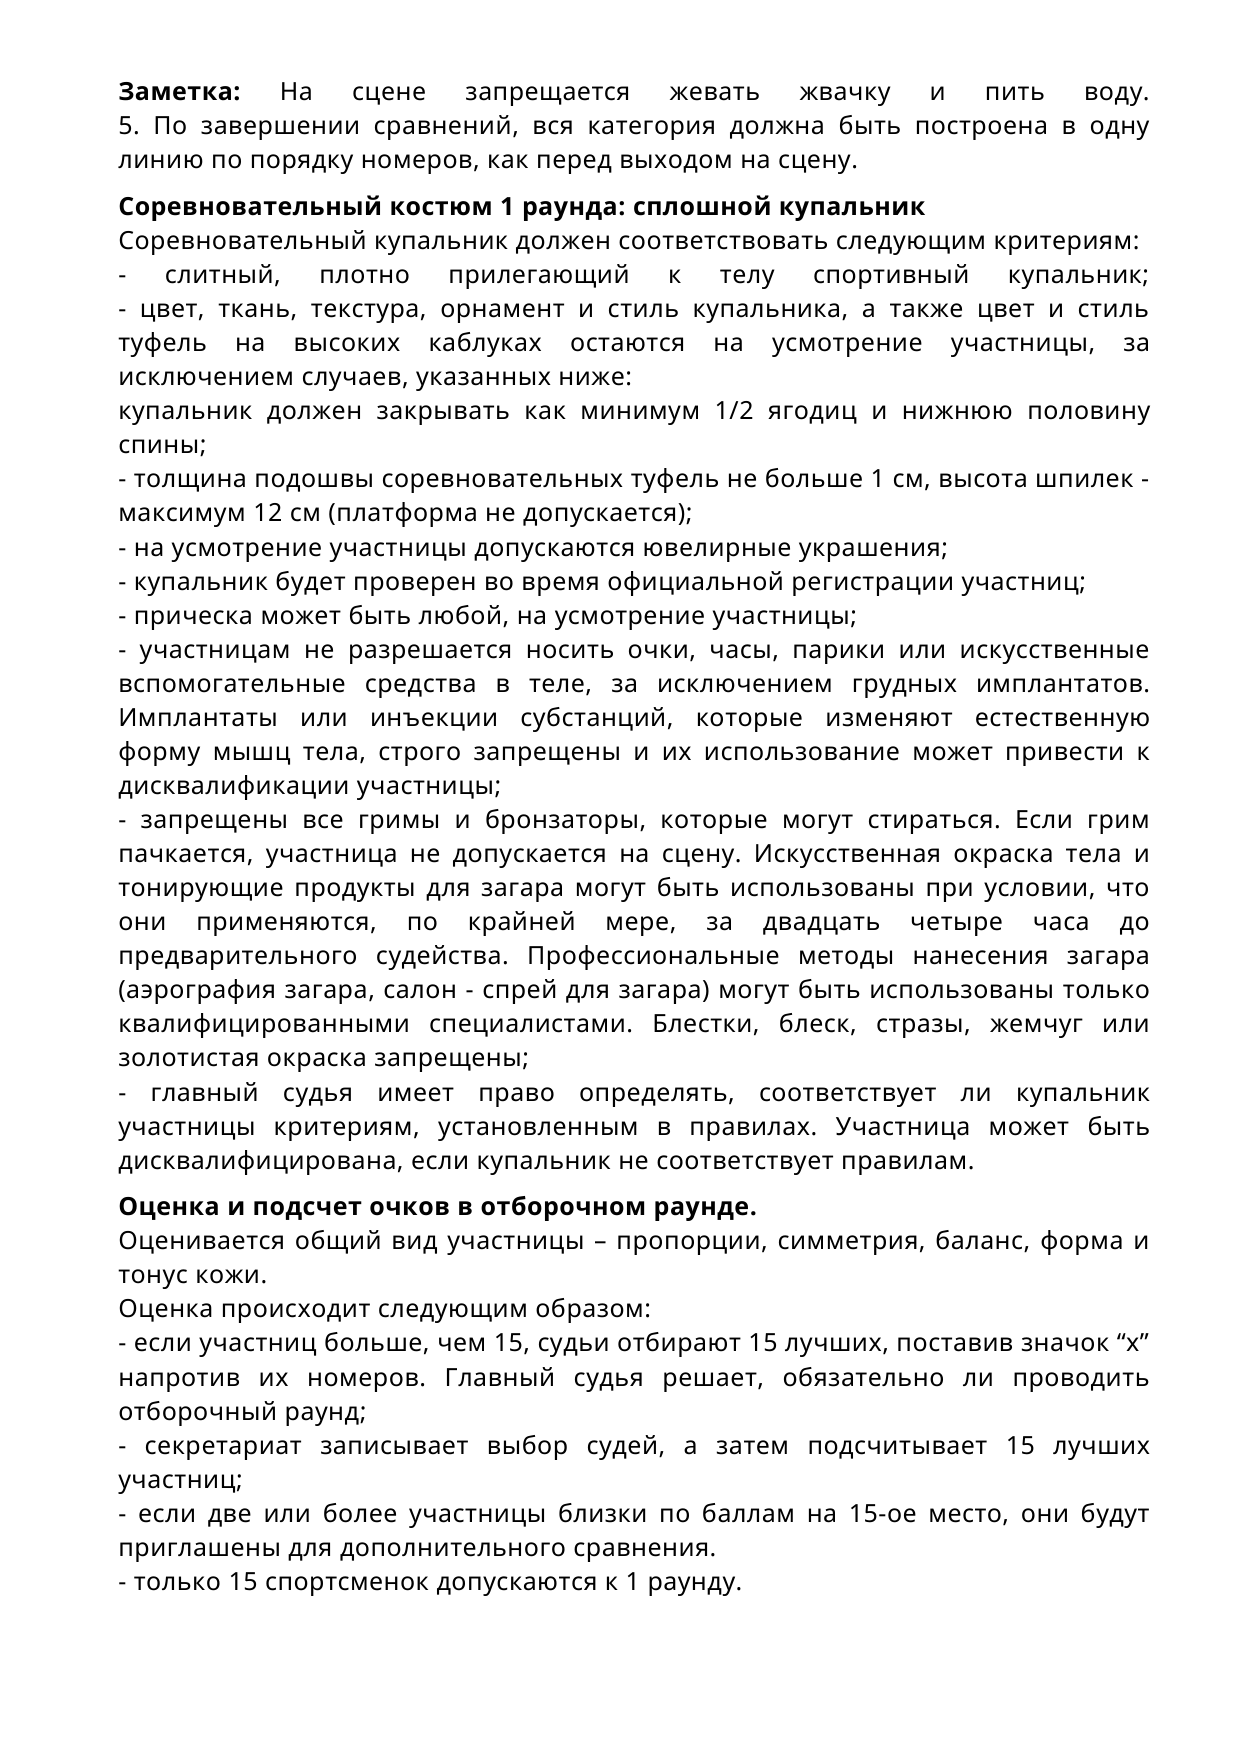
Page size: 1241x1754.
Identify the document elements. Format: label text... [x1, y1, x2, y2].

text - если две или более участницы близки по баллам на 15-ое место, они будут приглашены для дополнительного сравнения. [118, 1495, 1152, 1563]
text - если участниц больше, чем 15, судьи отбирают 15 лучших, поставив значок “х” напротив их номеров. Главный судья решает, обязательно ли проводить отборочный раунд; [118, 1325, 1152, 1427]
text Соревновательный костюм 1 раунда: сплошной купальник [118, 188, 1152, 223]
text - запрещены все гримы и бронзаторы, которые могут стираться. Если грим пачкается, участница не допускается на сцену. Искусственная окраска тела и тонирующие продукты для загара могут быть использованы при условии, что они применяются, по крайней мере, за двадцать четыре часа до предварительного судейства. Профессиональные методы нанесения загара (аэрография загара, салон - спрей для загара) могут быть использованы только квалифицированными специалистами. Блестки, блеск, стразы, жемчуг или золотистая окраска запрещены; [118, 802, 1152, 1074]
text - прическа может быть любой, на усмотрение участницы; [118, 597, 1152, 631]
text - слитный, плотно прилегающий к телу спортивный купальник; - цвет, ткань, текстура, орнамент и стиль купальника, а также цвет и стиль туфель на высоких каблуках остаются на усмотрение участницы, за исключением случаев, указанных ниже: [118, 257, 1152, 393]
text - главный судья имеет право определять, соответствует ли купальник участницы критериям, установленным в правилах. Участница может быть дисквалифицирована, если купальник не соответствует правилам. [118, 1074, 1152, 1176]
text Оценивается общий вид участницы – пропорции, симметрия, баланс, форма и тонус кожи. [118, 1223, 1152, 1291]
text Оценка и подсчет очков в отборочном раунде. [118, 1189, 1152, 1223]
text - толщина подошвы соревновательных туфель не больше 1 см, высота шпилек - максимум 12 см (платформа не допускается); [118, 461, 1152, 529]
text - секретариат записывает выбор судей, а затем подсчитывает 15 лучших участниц; [118, 1427, 1152, 1495]
text купальник должен закрывать как минимум 1/2 ягодиц и нижнюю половину спины; [118, 393, 1152, 461]
text Оценка происходит следующим образом: [118, 1291, 1152, 1325]
text - на усмотрение участницы допускаются ювелирные украшения; [118, 529, 1152, 563]
text - участницам не разрешается носить очки, часы, парики или искусственные вспомогательные средства в теле, за исключением грудных имплантатов. Имплантаты или инъекции субстанций, которые изменяют естественную форму мышц тела, строго запрещены и их использование может привести к дисквалификации участницы; [118, 631, 1152, 802]
text Соревновательный купальник должен соответствовать следующим критериям: [118, 223, 1152, 257]
text - купальник будет проверен во время официальной регистрации участниц; [118, 563, 1152, 597]
text - только 15 спортсменок допускаются к 1 раунду. [118, 1563, 1152, 1598]
text Заметка: На сцене запрещается жевать жвачку и пить воду. 5. По завершении сравнений, вся категория должна быть построена в одну линию по порядку номеров, как перед выходом на сцену. [118, 74, 1152, 176]
